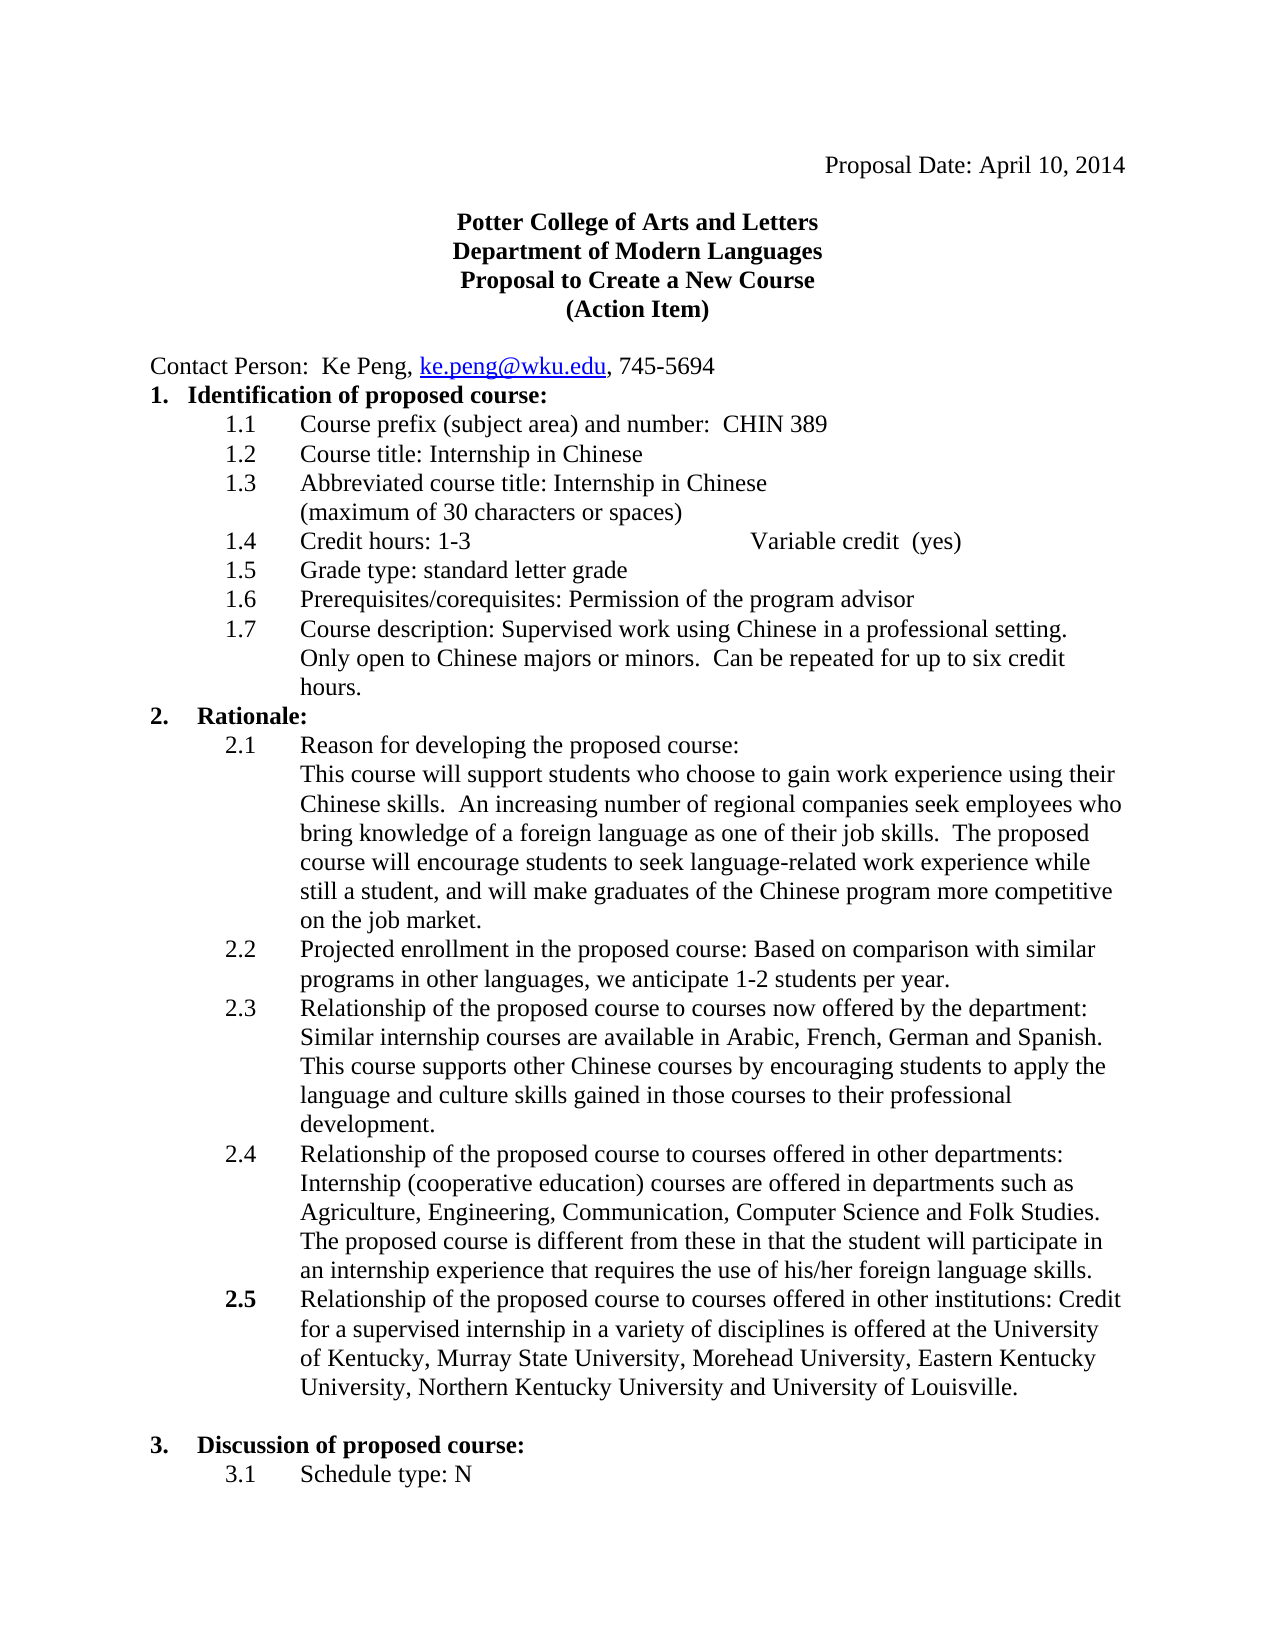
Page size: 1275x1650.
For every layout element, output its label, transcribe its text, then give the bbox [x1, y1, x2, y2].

list Relationship of the proposed course to courses offered in other departments: Internship (cooperative education) courses are offered in departments such as Agriculture, Engineering, Communication, Computer Science and Folk Studies. The proposed course is different from these in that the student will participate in an internship experience that requires the use of his/her foreign language skills. [225, 1139, 1125, 1284]
text Department of Modern Languages [150, 236, 1125, 265]
list Relationship of the proposed course to courses now offered by the department: Similar internship courses are available in Arabic, French, German and Spanish. This course supports other Chinese courses by encouraging students to apply the language and culture skills gained in those courses to their professional development. [225, 993, 1125, 1139]
list Course prefix (subject area) and number: CHIN 389 [225, 409, 1125, 439]
list Schedule type: N [225, 1459, 1125, 1489]
text 2. Rationale: [150, 701, 1125, 730]
text Contact Person: Ke Peng, ke.peng@wku.edu, 745-5694 [150, 351, 1125, 380]
text Proposal to Create a New Course [150, 265, 1125, 294]
text 3. Discussion of proposed course: [150, 1430, 1125, 1459]
list Prerequisites/corequisites: Permission of the program advisor [225, 584, 1125, 614]
list Course title: Internship in Chinese [225, 439, 1125, 468]
list Abbreviated course title: Internship in Chinese (maximum of 30 characters or spaces) [225, 468, 1125, 526]
list Grade type: standard letter grade [225, 555, 1125, 584]
list Course description: Supervised work using Chinese in a professional setting. Only open to Chinese majors or minors. Can be repeated for up to six credit hours. [225, 614, 1125, 701]
list Relationship of the proposed course to courses offered in other institutions: Credit for a supervised internship in a variety of disciplines is offered at the University of Kentucky, Murray State University, Morehead University, Eastern Kentucky University, Northern Kentucky University and University of Louisville. [225, 1284, 1125, 1401]
text (Action Item) [150, 294, 1125, 322]
list Reason for developing the proposed course: This course will support students who choose to gain work experience using their Chinese skills. An increasing number of regional companies seek employees who bring knowledge of a foreign language as one of their job skills. The proposed course will encourage students to seek language-related work experience while still a student, and will make graduates of the Chinese program more competitive on the job market. [225, 730, 1125, 934]
text Potter College of Arts and Letters [150, 207, 1125, 236]
text 1. Identification of proposed course: [150, 380, 1125, 409]
list Projected enrollment in the proposed course: Based on comparison with similar programs in other languages, we anticipate 1-2 students per year. [225, 934, 1125, 993]
text Proposal Date: April 10, 2014 [150, 150, 1125, 179]
list Credit hours: 1-3 Variable credit (yes) [225, 526, 1125, 555]
